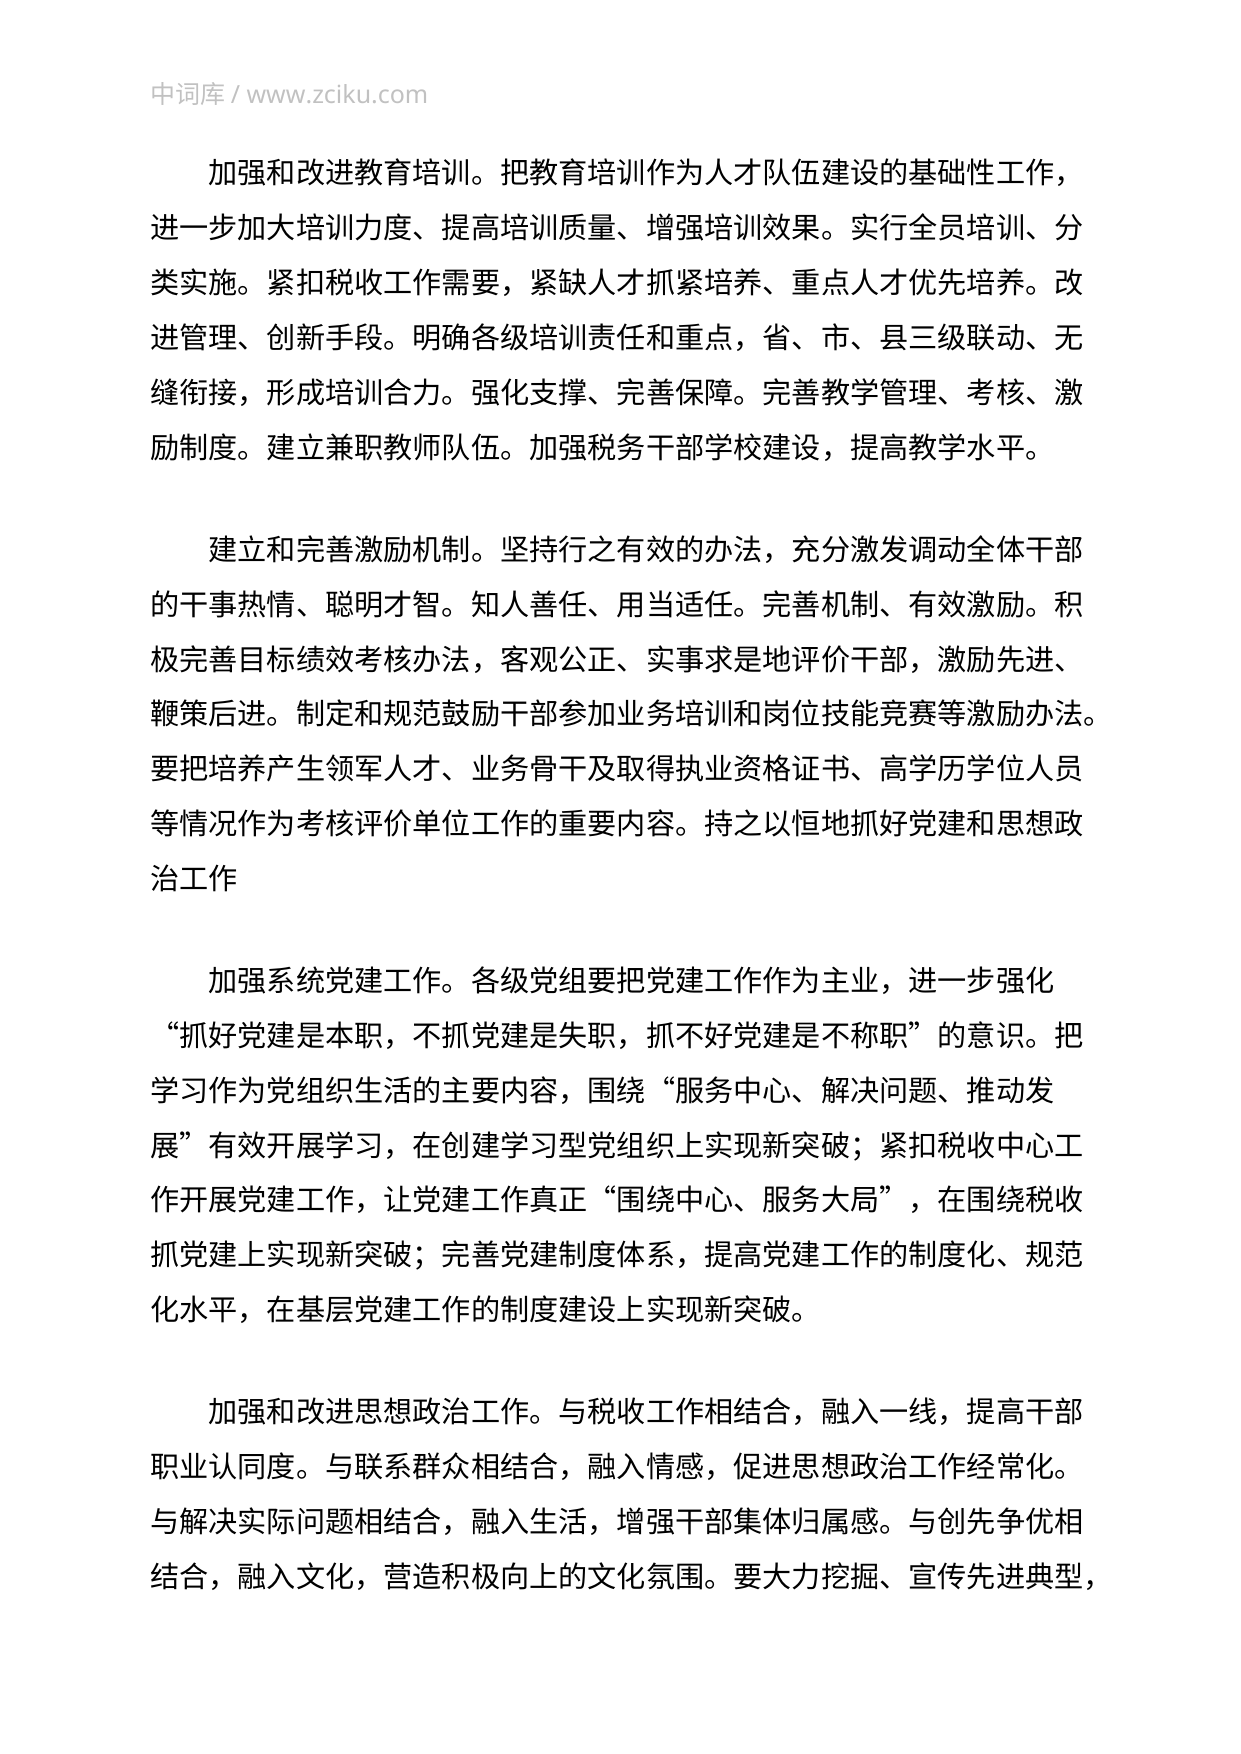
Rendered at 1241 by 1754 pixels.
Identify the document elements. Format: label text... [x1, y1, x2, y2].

text 加强和改进教育培训。把教育培训作为人才队伍建设的基础性工作，进一步加大培训力度、提高培训质量、增强培训效果。实行全员培训、分类实施。紧扣税收工作需要，紧缺人才抓紧培养、重点人才优先培养。改进管理、创新手段。明确各级培训责任和重点，省、市、县三级联动、无缝衔接，形成培训合力。强化支撑、完善保障。完善教学管理、考核、激励制度。建立兼职教师队伍。加强税务干部学校建设，提高教学水平。 [150, 150, 1090, 467]
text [150, 1388, 1090, 1596]
text 加强系统党建工作。各级党组要把党建工作作为主业，进一步强化“抓好党建是本职，不抓党建是失职，抓不好党建是不称职”的意识。把学习作为党组织生活的主要内容，围绕“服务中心、解决问题、推动发展”有效开展学习，在创建学习型党组织上实现新突破；紧扣税收中心工作开展党建工作，让党建工作真正“围绕中心、服务大局”，在围绕税收抓党建上实现新突破；完善党建制度体系，提高党建工作的制度化、规范化水平，在基层党建工作的制度建设上实现新突破。 [150, 957, 1090, 1329]
text 建立和完善激励机制。坚持行之有效的办法，充分激发调动全体干部的干事热情、聪明才智。知人善任、用当适任。完善机制、有效激励。积极完善目标绩效考核办法，客观公正、实事求是地评价干部，激励先进、鞭策后进。制定和规范鼓励干部参加业务培训和岗位技能竞赛等激励办法。要把培养产生领军人才、业务骨干及取得执业资格证书、高学历学位人员等情况作为考核评价单位工作的重要内容。持之以恒地抓好党建和思想政治工作 [150, 526, 1090, 898]
